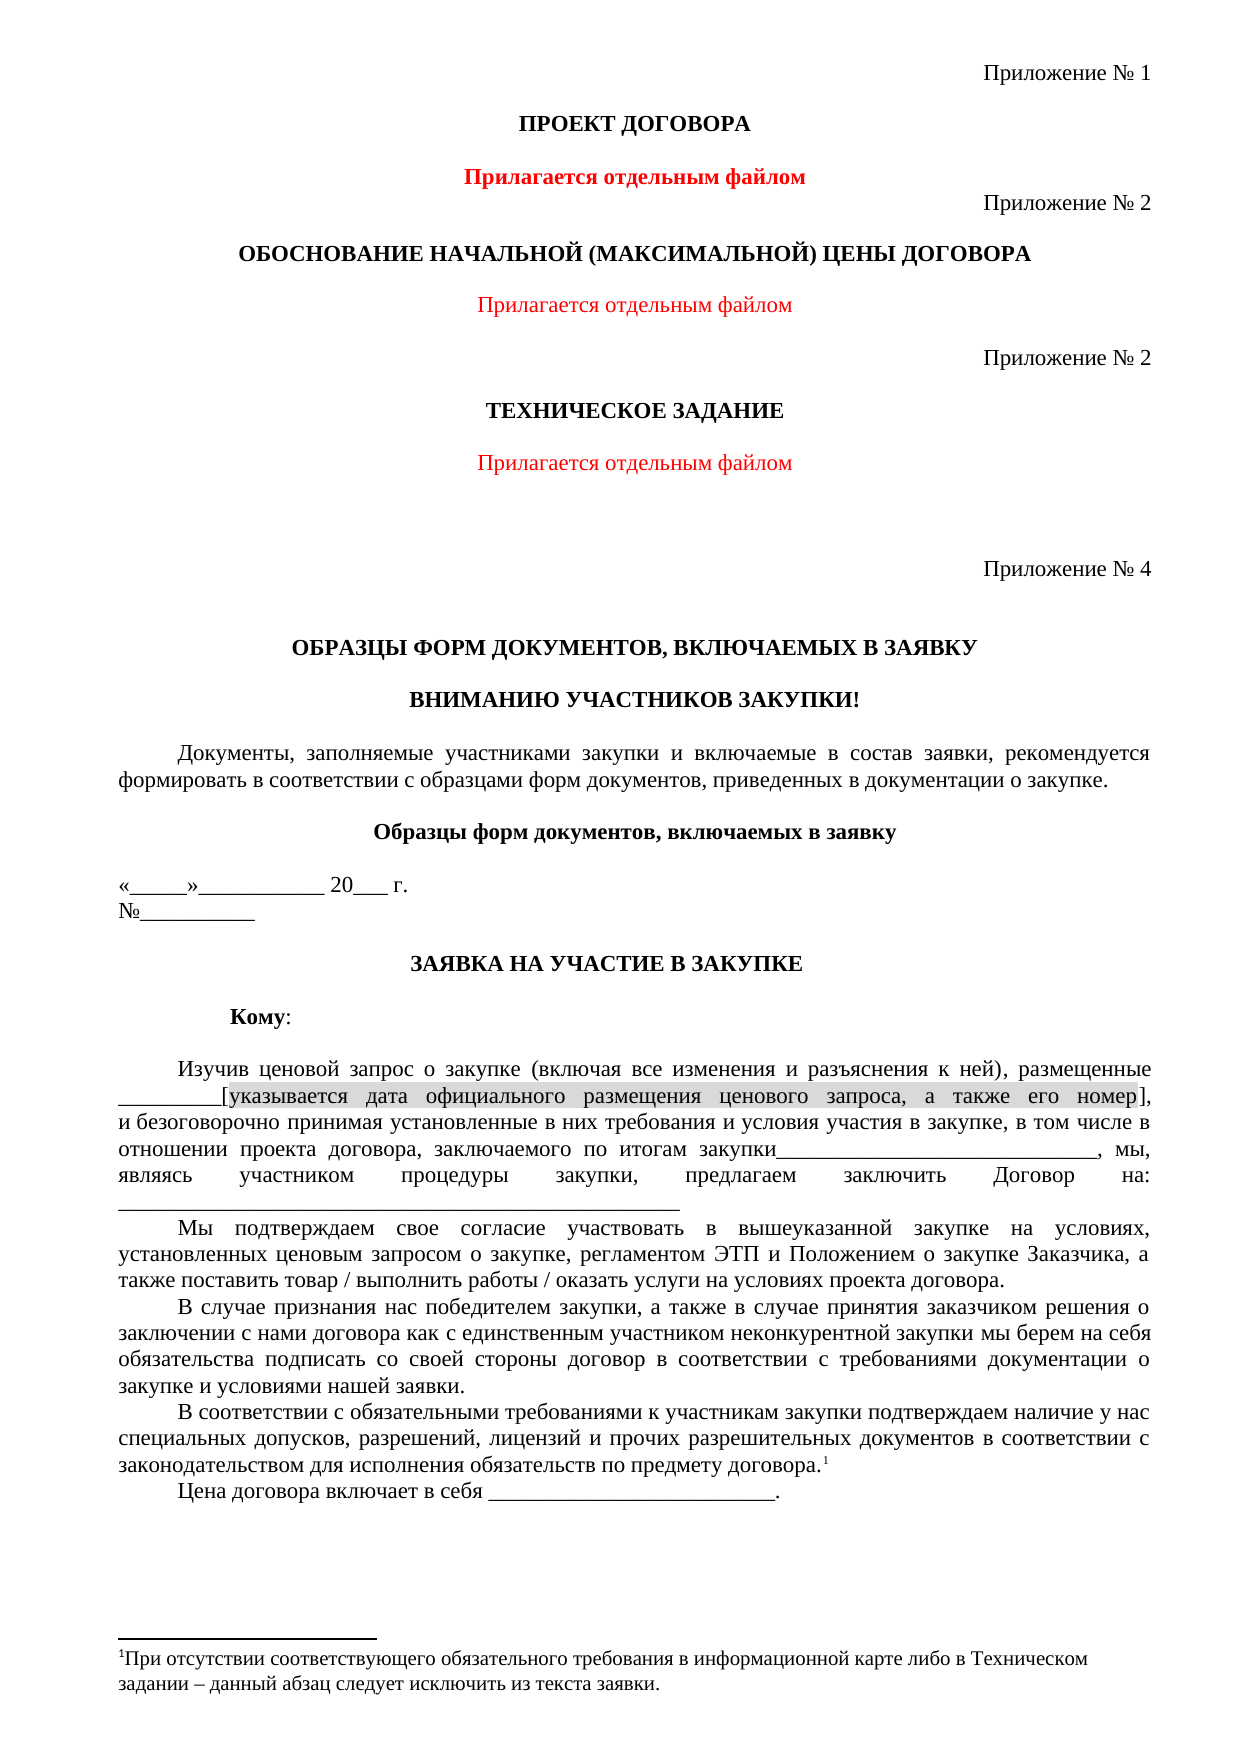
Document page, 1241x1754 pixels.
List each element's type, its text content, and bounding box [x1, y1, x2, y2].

text ОБОСНОВАНИЕ НАЧАЛЬНОЙ (МАКСИМАЛЬНОЙ) ЦЕНЫ ДОГОВОРА [112, 240, 1152, 267]
text ОБРАЗЦЫ ФОРМ ДОКУМЕНТОВ, ВКЛЮЧАЕМЫХ В ЗАЯВКУ [118, 634, 1152, 660]
text Прилагается отдельным файлом [118, 291, 1152, 318]
text №__________ [118, 897, 1152, 924]
text Мы подтверждаем свое согласие участвовать в вышеуказанной закупке на условиях, установленных ценовым запросом о закупке, регламентом ЭТП и Положением о закупке Заказчика, а также поставить товар / выполнить работы / оказать услуги на условиях проекта договора. [118, 1214, 1152, 1293]
text Изучив ценовой запрос о закупке (включая все изменения и разъяснения к ней), размещенные _________[указывается дата официального размещения ценового запроса, а также его номер], и безоговорочно принимая установленные в них требования и условия участия в закупке, в том числе в отношении проекта договора, заключаемого по итогам закупки____________________________, мы, являясь участником процедуры закупки, предлагаем заключить Договор на: _________________________________________________ [118, 1056, 1152, 1214]
text «_____»___________ 20___ г. [118, 871, 1152, 897]
text Документы, заполняемые участниками закупки и включаемые в состав заявки, рекомендуется формировать в соответствии с образцами форм документов, приведенных в документации о закупке. [118, 739, 1152, 792]
text Цена договора включает в себя _________________________. [118, 1477, 1152, 1503]
text Образцы форм документов, включаемых в заявку [118, 818, 1152, 845]
text ВНИМАНИЮ УЧАСТНИКОВ ЗАКУПКИ! [118, 687, 1152, 713]
text В случае признания нас победителем закупки, а также в случае принятия заказчиком решения о заключении с нами договора как с единственным участником неконкурентной закупки мы берем на себя обязательства подписать со своей стороны договор в соответствии с требованиями документации о закупке и условиями нашей заявки. [118, 1293, 1152, 1398]
text Кому: [156, 1003, 1152, 1029]
text Прилагается отдельным файлом [118, 449, 1152, 476]
text ЗАЯВКА НА УЧАСТИЕ В ЗАКУПКЕ [62, 950, 1152, 976]
text В соответствии с обязательными требованиями к участникам закупки подтверждаем наличие у нас специальных допусков, разрешений, лицензий и прочих разрешительных документов в соответствии с законодательством для исполнения обязательств по предмету договора. [118, 1398, 1152, 1477]
text ПРОЕКТ ДОГОВОРА [118, 110, 1152, 136]
text Приложение № 1 [118, 59, 1152, 85]
text ТЕХНИЧЕСКОЕ ЗАДАНИЕ [118, 397, 1152, 423]
text Прилагается отдельным файлом [118, 163, 1152, 189]
text Приложение № 2 [112, 189, 1152, 216]
text Приложение № 4 [118, 555, 1152, 581]
text Приложение № 2 [118, 344, 1152, 370]
